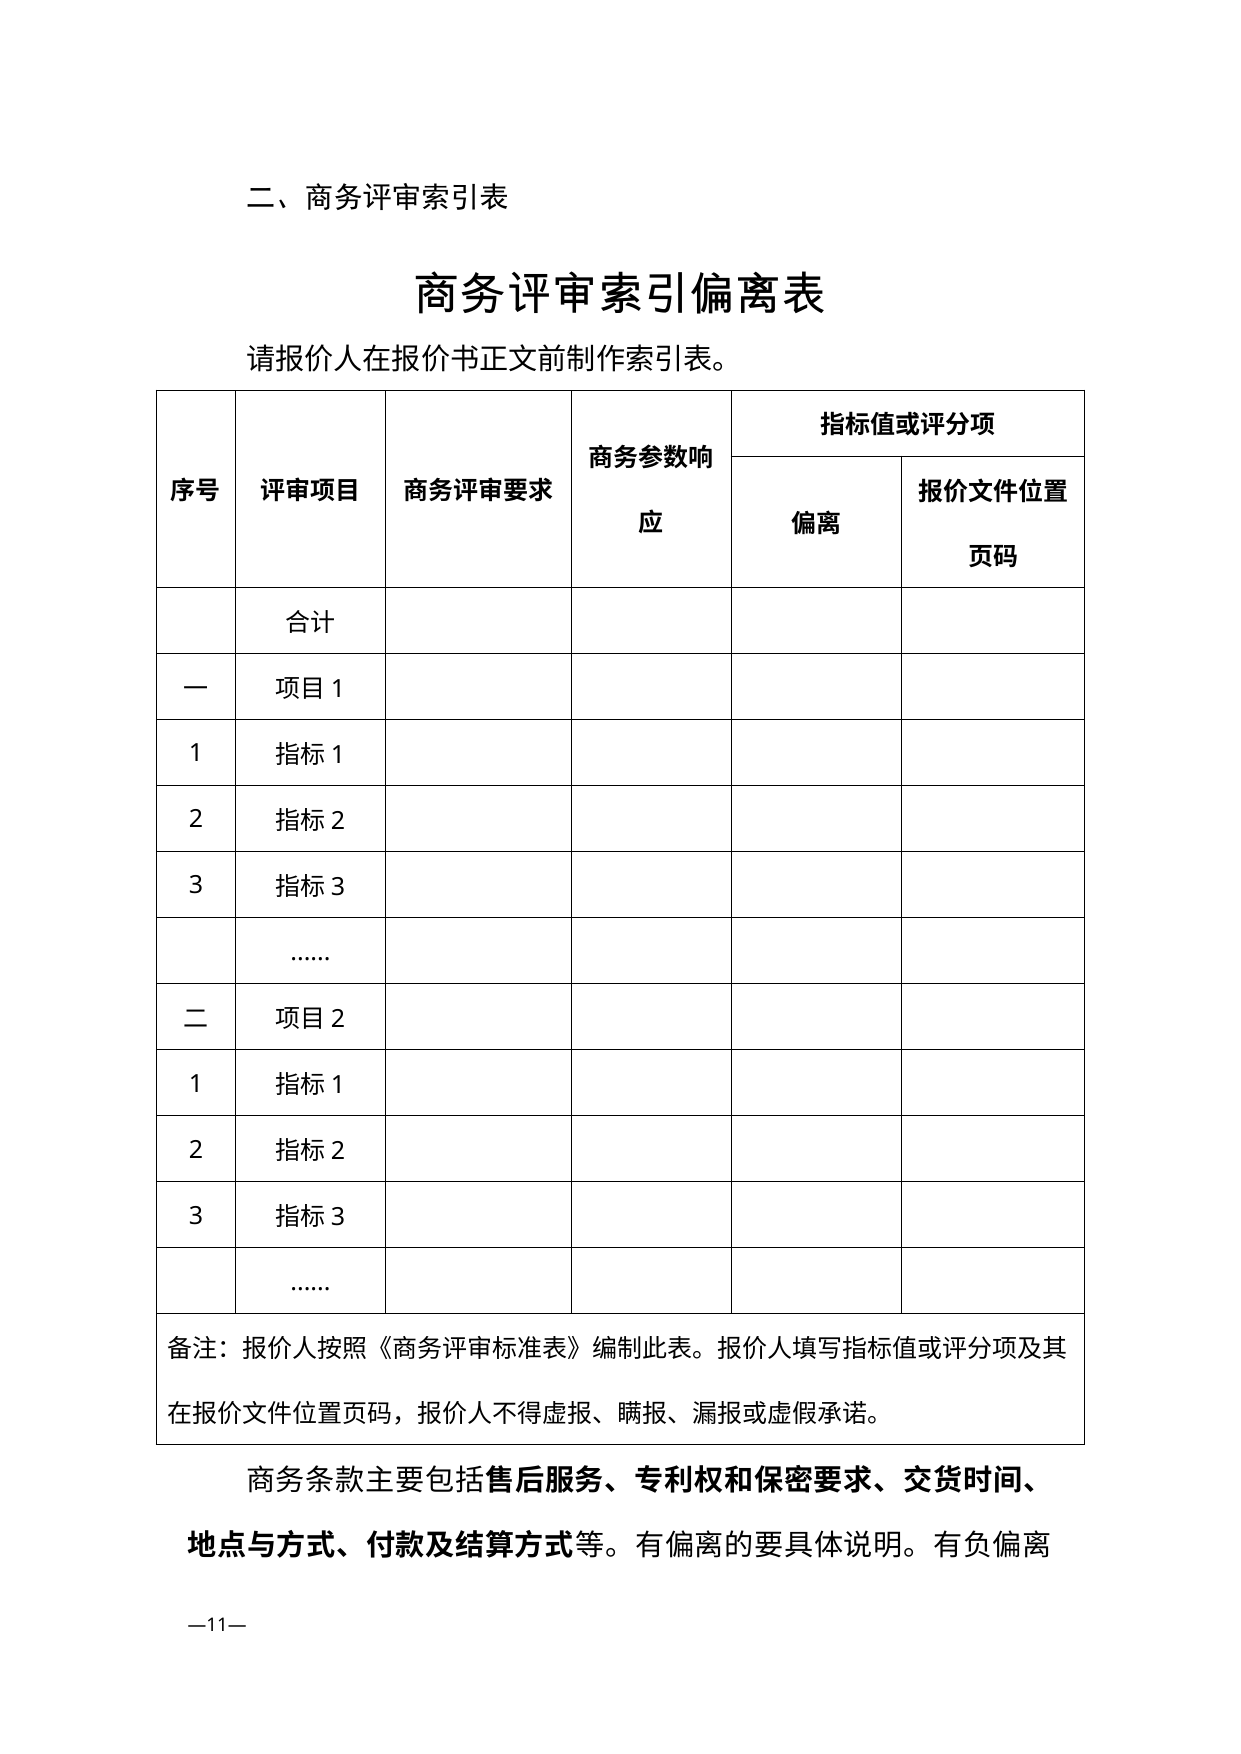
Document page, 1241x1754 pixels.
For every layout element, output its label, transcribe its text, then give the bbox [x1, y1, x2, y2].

table_cell [572, 654, 731, 719]
table_cell 3 [157, 852, 235, 917]
table_cell [572, 786, 731, 851]
table_cell [732, 852, 901, 917]
table_cell [386, 786, 571, 851]
table_cell [572, 1050, 731, 1115]
table_cell 二 [157, 984, 235, 1049]
table_cell 指标3 [236, 1182, 385, 1247]
table_cell [902, 786, 1084, 851]
text 商务评审索引偏离表 [187, 259, 1053, 324]
table_cell [386, 918, 571, 983]
table_cell 2 [157, 786, 235, 851]
table_cell 报价文件位置页码 [902, 457, 1084, 587]
table_cell [157, 918, 235, 983]
table_cell [902, 1248, 1084, 1313]
table_cell [572, 918, 731, 983]
table_cell [386, 852, 571, 917]
table_header 指标值或评分项 [732, 391, 1084, 456]
table_cell [157, 588, 235, 653]
table_cell [732, 654, 901, 719]
table_cell [902, 1050, 1084, 1115]
table_cell 指标2 [236, 786, 385, 851]
text 二、商务评审索引表 [187, 162, 1053, 227]
table_cell [732, 984, 901, 1049]
table_cell [386, 1182, 571, 1247]
table_cell ...... [236, 1248, 385, 1313]
table_cell [386, 984, 571, 1049]
table_cell 一 [157, 654, 235, 719]
table_cell 3 [157, 1182, 235, 1247]
table_cell 1 [157, 1050, 235, 1115]
table_cell [902, 852, 1084, 917]
table_cell 指标1 [236, 720, 385, 785]
table_cell 指标3 [236, 852, 385, 917]
table_cell [902, 720, 1084, 785]
table_cell 合计 [236, 588, 385, 653]
table_cell [902, 1116, 1084, 1181]
table_cell [902, 1182, 1084, 1247]
text 请报价人在报价书正文前制作索引表。 [187, 324, 1053, 389]
table_cell [732, 1050, 901, 1115]
table_cell [572, 852, 731, 917]
table_cell [732, 720, 901, 785]
table_cell [572, 1116, 731, 1181]
table_cell [572, 984, 731, 1049]
table_cell [157, 1248, 235, 1313]
table_cell 指标1 [236, 1050, 385, 1115]
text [187, 1445, 1053, 1575]
table_cell 2 [157, 1116, 235, 1181]
table_cell [386, 720, 571, 785]
table_cell [732, 588, 901, 653]
table_cell [732, 786, 901, 851]
table_cell [386, 1248, 571, 1313]
table_cell [902, 588, 1084, 653]
table_cell [386, 1050, 571, 1115]
table_cell [572, 720, 731, 785]
table_cell [386, 588, 571, 653]
table_cell 项目1 [236, 654, 385, 719]
table_cell 备注：报价人按照《商务评审标准表》编制此表。报价人填写指标值或评分项及其在报价文件位置页码，报价人不得虚报、瞒报、漏报或虚假承诺。 [157, 1314, 1084, 1444]
table_header 商务评审要求 [386, 391, 571, 587]
table_cell [572, 588, 731, 653]
table_cell [902, 918, 1084, 983]
table_header 商务参数响应 [572, 391, 731, 587]
table_header 序号 [157, 391, 235, 587]
table_cell [902, 654, 1084, 719]
table_cell 项目2 [236, 984, 385, 1049]
table_cell 1 [157, 720, 235, 785]
table_cell 指标2 [236, 1116, 385, 1181]
table_cell [732, 1248, 901, 1313]
table_cell 偏离 [732, 457, 901, 587]
table_cell [902, 984, 1084, 1049]
table_cell [572, 1182, 731, 1247]
table_cell [732, 918, 901, 983]
table_cell ...... [236, 918, 385, 983]
table_cell [386, 1116, 571, 1181]
table_cell [386, 654, 571, 719]
table_cell [572, 1248, 731, 1313]
table_cell [732, 1182, 901, 1247]
table_cell [732, 1116, 901, 1181]
table_header 评审项目 [236, 391, 385, 587]
